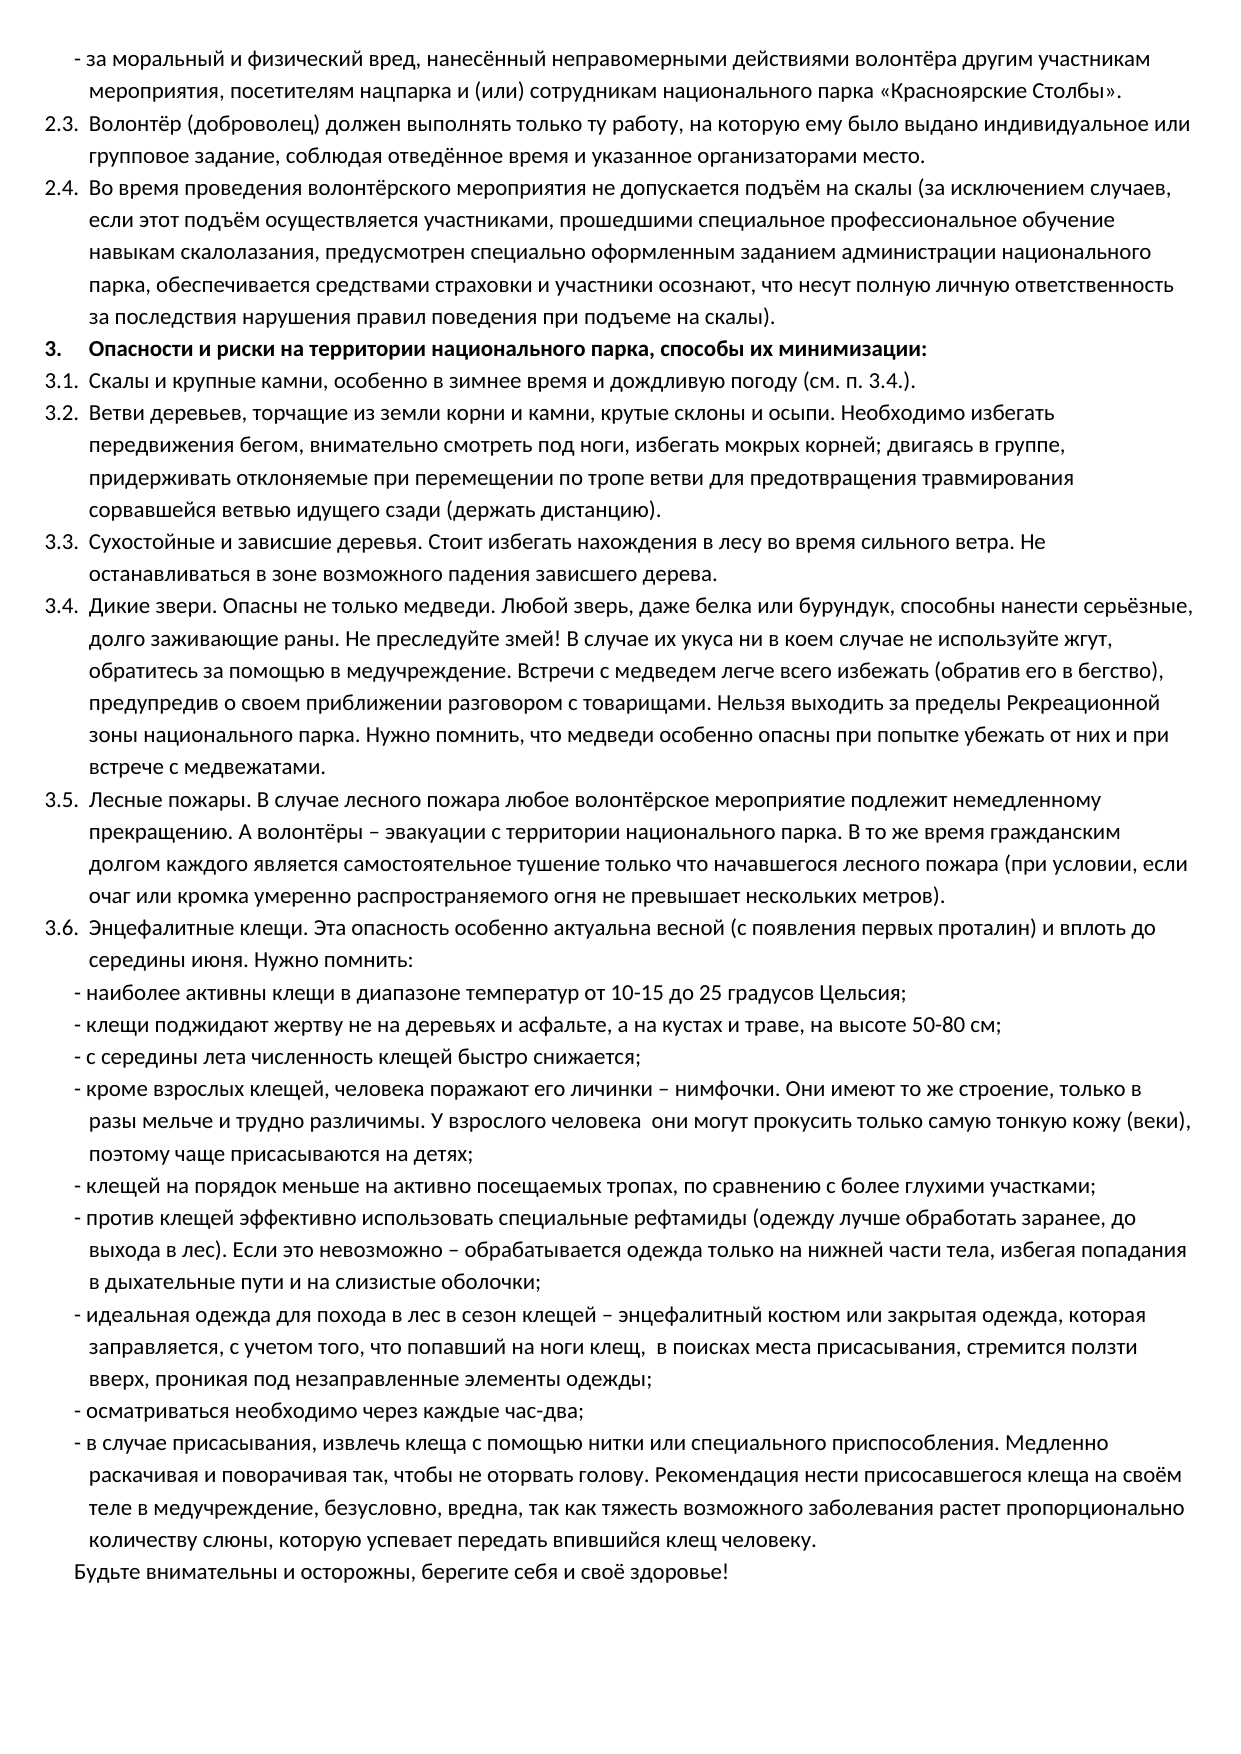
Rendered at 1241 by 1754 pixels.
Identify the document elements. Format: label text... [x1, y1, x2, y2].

list Опасности и риски на территории национального парка, способы их минимизации: [44, 334, 1196, 362]
text - с середины лета численность клещей быстро снижается; [74, 1042, 1196, 1070]
list Во время проведения волонтёрского мероприятия не допускается подъём на скалы (за исключением случаев, если этот подъём осуществляется участниками, прошедшими специальное профессиональное обучение навыкам скалолазания, предусмотрен специально оформленным заданием администрации национального парка, обеспечивается средствами страховки и участники осознают, что несут полную личную ответственность за последствия нарушения правил поведения при подъеме на скалы). [44, 173, 1196, 330]
list Дикие звери. Опасны не только медведи. Любой зверь, даже белка или бурундук, способны нанести серьёзные, долго заживающие раны. Не преследуйте змей! В случае их укуса ни в коем случае не используйте жгут, обратитесь за помощью в медучреждение. Встречи с медведем легче всего избежать (обратив его в бегство), предупредив о своем приближении разговором с товарищами. Нельзя выходить за пределы Рекреационной зоны национального парка. Нужно помнить, что медведи особенно опасны при попытке убежать от них и при встрече с медвежатами. [44, 592, 1196, 781]
list Лесные пожары. В случае лесного пожара любое волонтёрское мероприятие подлежит немедленному прекращению. А волонтёры – эвакуации с территории национального парка. В то же время гражданским долгом каждого является самостоятельное тушение только что начавшегося лесного пожара (при условии, если очаг или кромка умеренно распространяемого огня не превышает нескольких метров). [44, 785, 1196, 909]
text - клещи поджидают жертву не на деревьях и асфальте, а на кустах и траве, на высоте 50-80 см; [74, 1010, 1196, 1038]
list Скалы и крупные камни, особенно в зимнее время и дождливую погоду (см. п. 3.4.). [44, 366, 1196, 394]
text - в случае присасывания, извлечь клеща с помощью нитки или специального приспособления. Медленно раскачивая и поворачивая так, чтобы не оторвать голову. Рекомендация нести присосавшегося клеща на своём теле в медучреждение, безусловно, вредна, так как тяжесть возможного заболевания растет пропорционально количеству слюны, которую успевает передать впившийся клещ человеку. [74, 1428, 1196, 1553]
list Сухостойные и зависшие деревья. Стоит избегать нахождения в лесу во время сильного ветра. Не останавливаться в зоне возможного падения зависшего дерева. [44, 527, 1196, 587]
list Энцефалитные клещи. Эта опасность особенно актуальна весной (с появления первых проталин) и вплоть до середины июня. Нужно помнить: [44, 913, 1196, 974]
text - идеальная одежда для похода в лес в сезон клещей – энцефалитный костюм или закрытая одежда, которая заправляется, с учетом того, что попавший на ноги клещ, в поисках места присасывания, стремится ползти вверх, проникая под незаправленные элементы одежды; [74, 1300, 1196, 1392]
text - против клещей эффективно использовать специальные рефтамиды (одежду лучше обработать заранее, до выхода в лес). Если это невозможно – обрабатывается одежда только на нижней части тела, избегая попадания в дыхательные пути и на слизистые оболочки; [74, 1203, 1196, 1296]
list Ветви деревьев, торчащие из земли корни и камни, крутые склоны и осыпи. Необходимо избегать передвижения бегом, внимательно смотреть под ноги, избегать мокрых корней; двигаясь в группе, придерживать отклоняемые при перемещении по тропе ветви для предотвращения травмирования сорвавшейся ветвью идущего сзади (держать дистанцию). [44, 398, 1196, 523]
text - клещей на порядок меньше на активно посещаемых тропах, по сравнению с более глухими участками; [74, 1171, 1196, 1199]
list - за моральный и физический вред, нанесённый неправомерными действиями волонтёра другим участникам мероприятия, посетителям нацпарка и (или) сотрудникам национального парка «Красноярские Столбы». [74, 44, 1196, 104]
text Будьте внимательны и осторожны, берегите себя и своё здоровье! [74, 1557, 1196, 1585]
text - наиболее активны клещи в диапазоне температур от 10-15 до 25 градусов Цельсия; [74, 978, 1196, 1006]
text - осматриваться необходимо через каждые час-два; [74, 1396, 1196, 1424]
text - кроме взрослых клещей, человека поражают его личинки – нимфочки. Они имеют то же строение, только в разы мельче и трудно различимы. У взрослого человека они могут прокусить только самую тонкую кожу (веки), поэтому чаще присасываются на детях; [74, 1074, 1196, 1167]
list Волонтёр (доброволец) должен выполнять только ту работу, на которую ему было выдано индивидуальное или групповое задание, соблюдая отведённое время и указанное организаторами место. [44, 109, 1196, 169]
